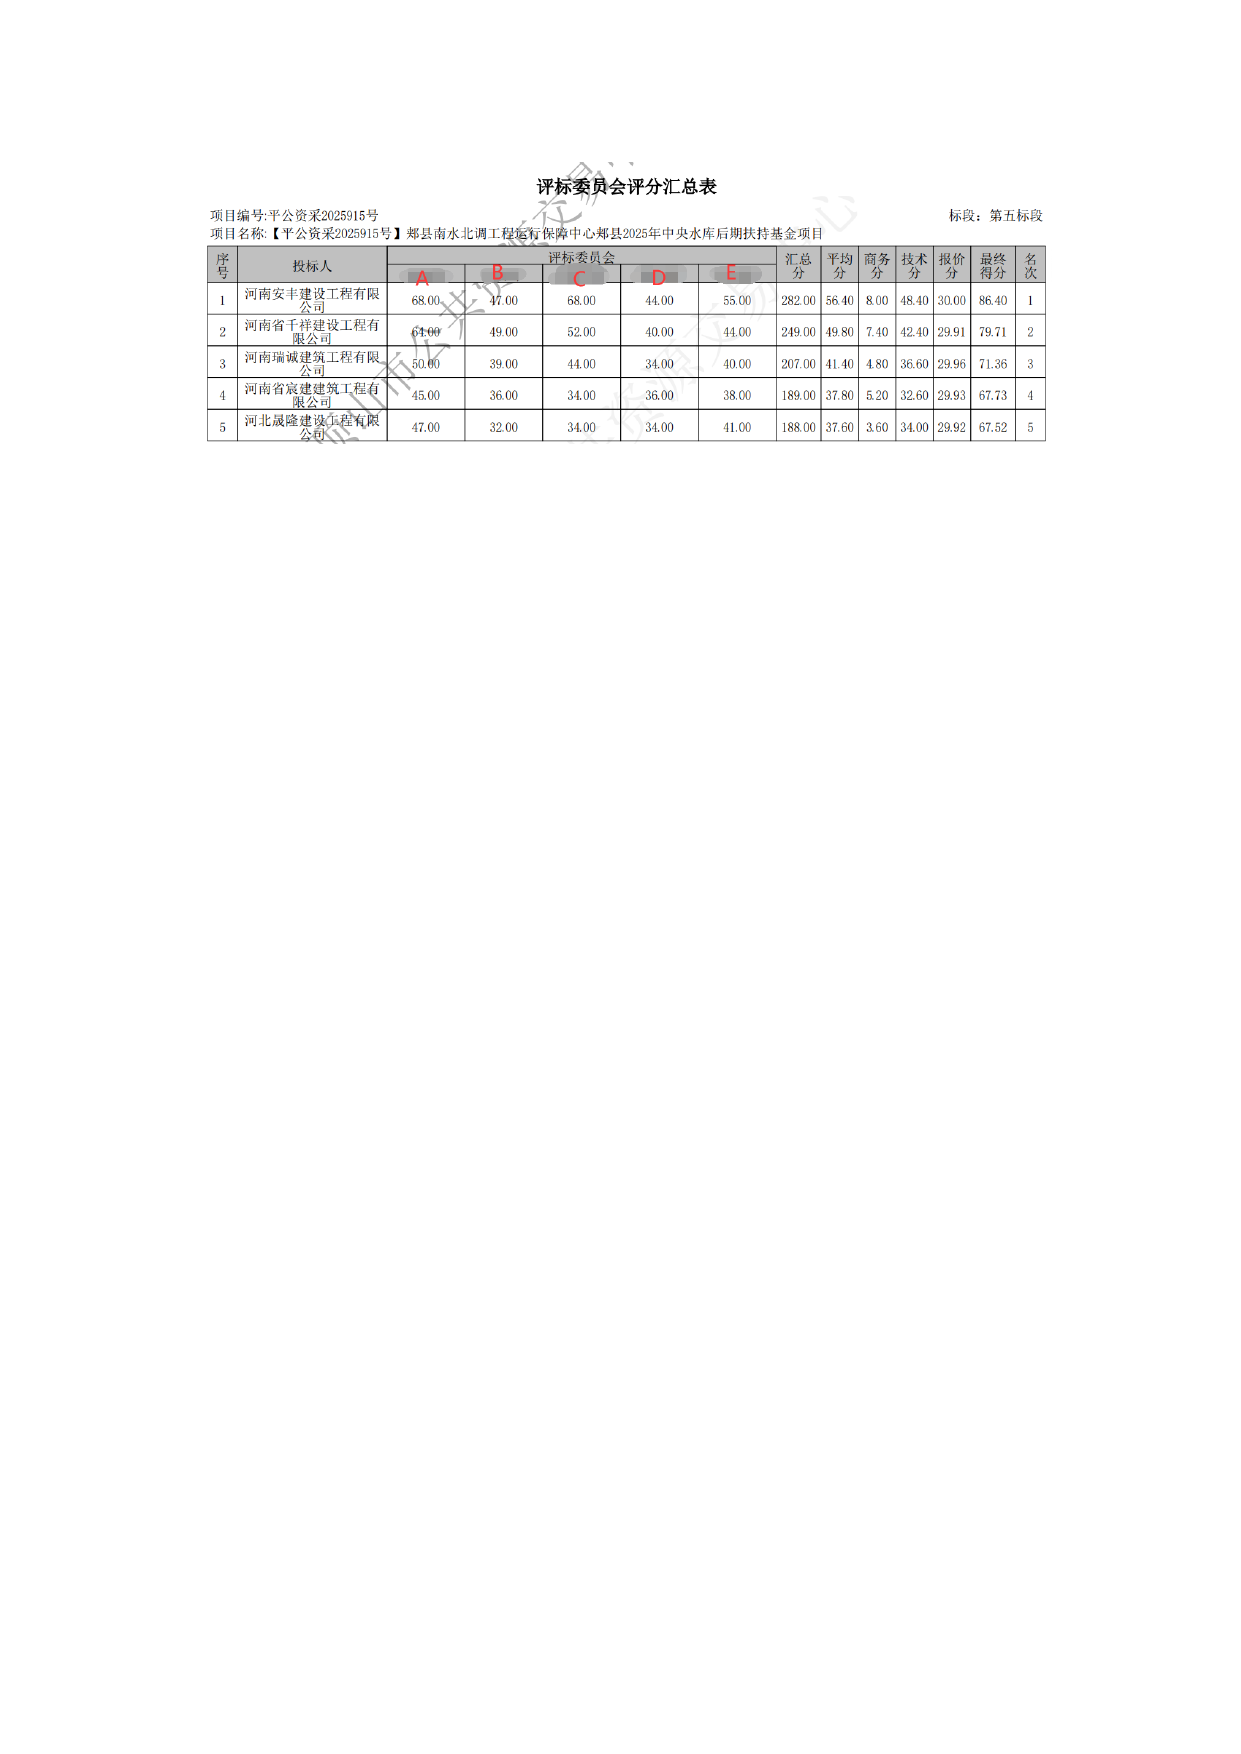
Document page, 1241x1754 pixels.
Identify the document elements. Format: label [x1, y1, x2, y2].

picture [187, 162, 1052, 444]
